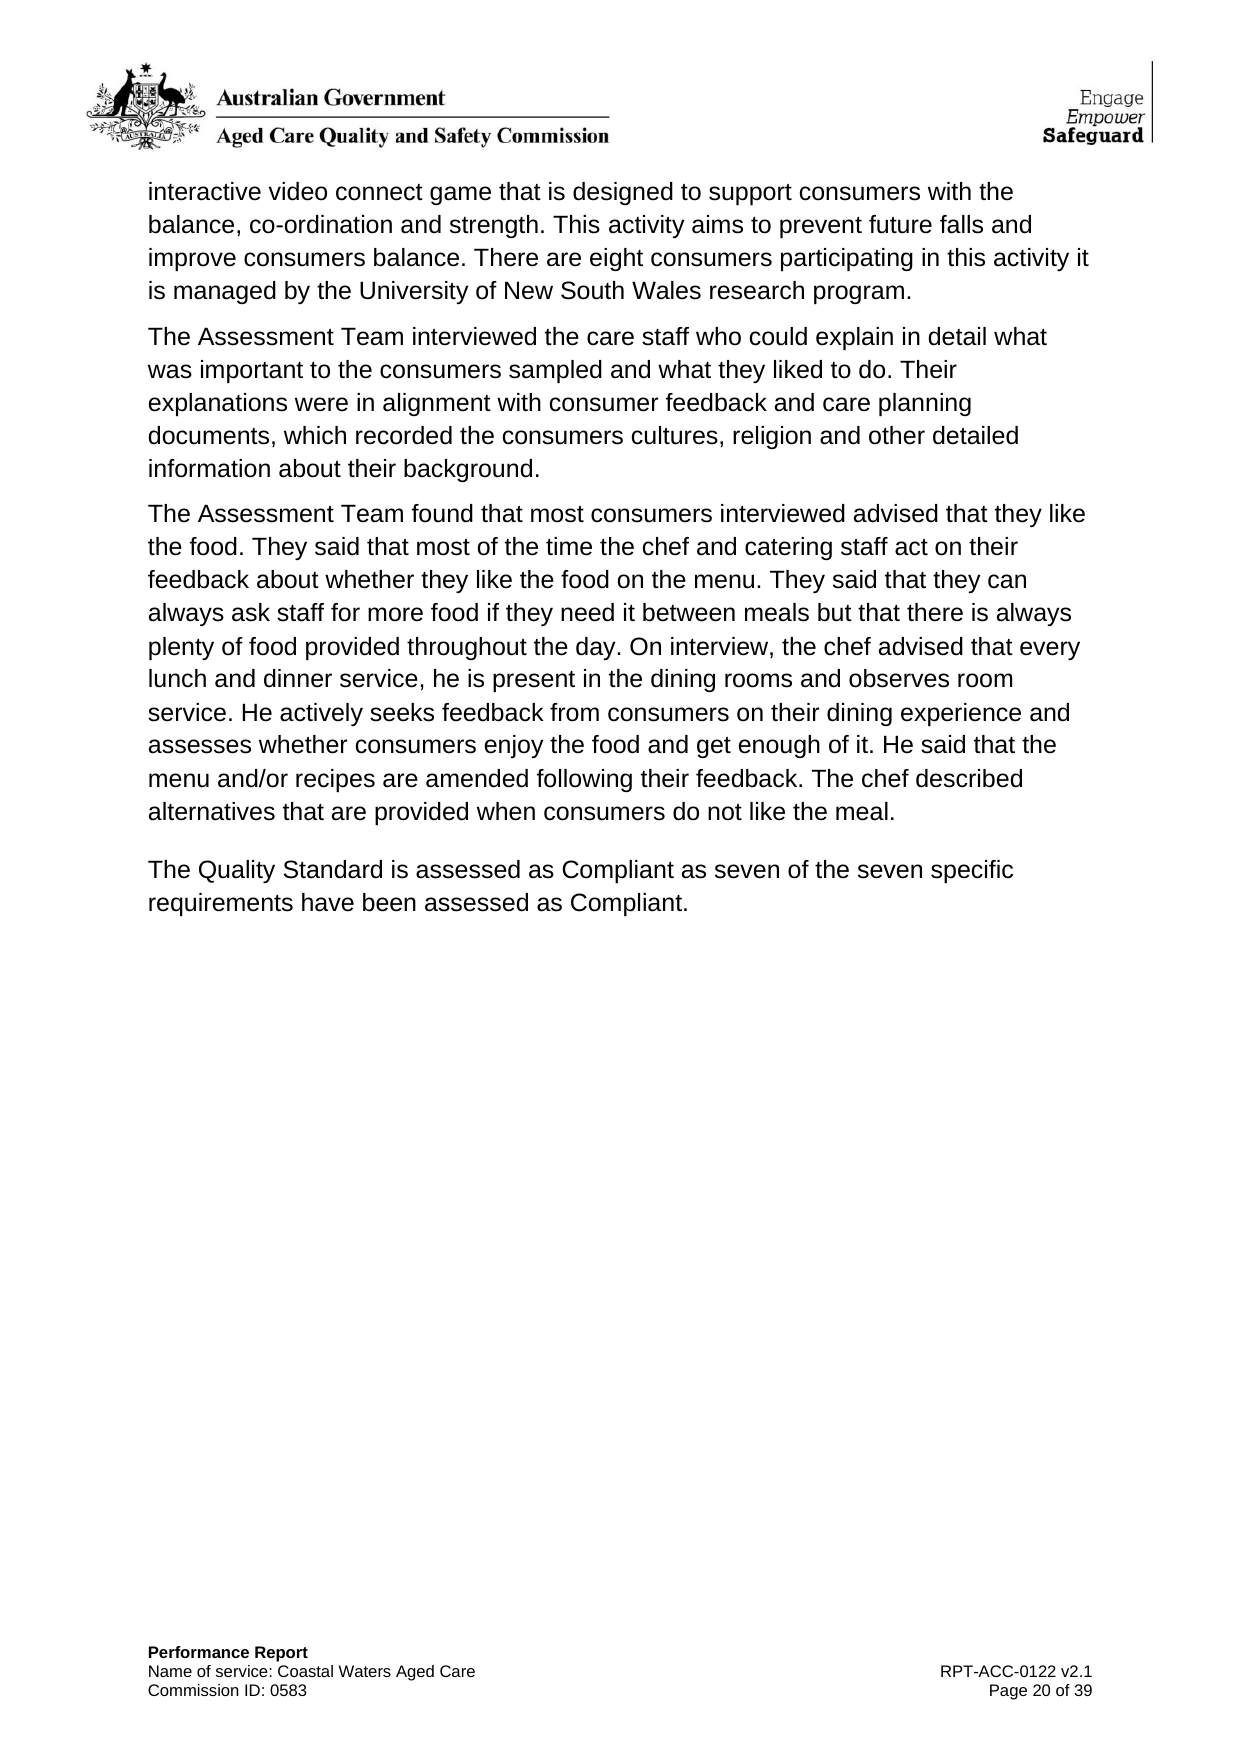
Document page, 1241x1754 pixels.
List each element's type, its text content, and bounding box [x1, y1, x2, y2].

text The Quality Standard is assessed as Compliant as seven of the seven specific requirements have been assessed as Compliant. [148, 854, 1092, 916]
text The Assessment Team found that most consumers interviewed advised that they like the food. They said that most of the time the chef and catering staff act on their feedback about whether they like the food on the menu. They said that they can always ask staff for more food if they need it between meals but that there is always plenty of food provided throughout the day. On interview, the chef advised that every lunch and dinner service, he is present in the dining rooms and observes room service. He actively seeks feedback from consumers on their dining experience and assesses whether consumers enjoy the food and get enough of it. He said that the menu and/or recipes are amended following their feedback. The chef described alternatives that are provided when consumers do not like the meal. [148, 499, 1092, 825]
text The Assessment Team interviewed the care staff who could explain in detail what was important to the consumers sampled and what they liked to do. Their explanations were in alignment with consumer feedback and care planning documents, which recorded the consumers cultures, religion and other detailed information about their background. [148, 322, 1092, 483]
picture [0, 1, 1241, 171]
